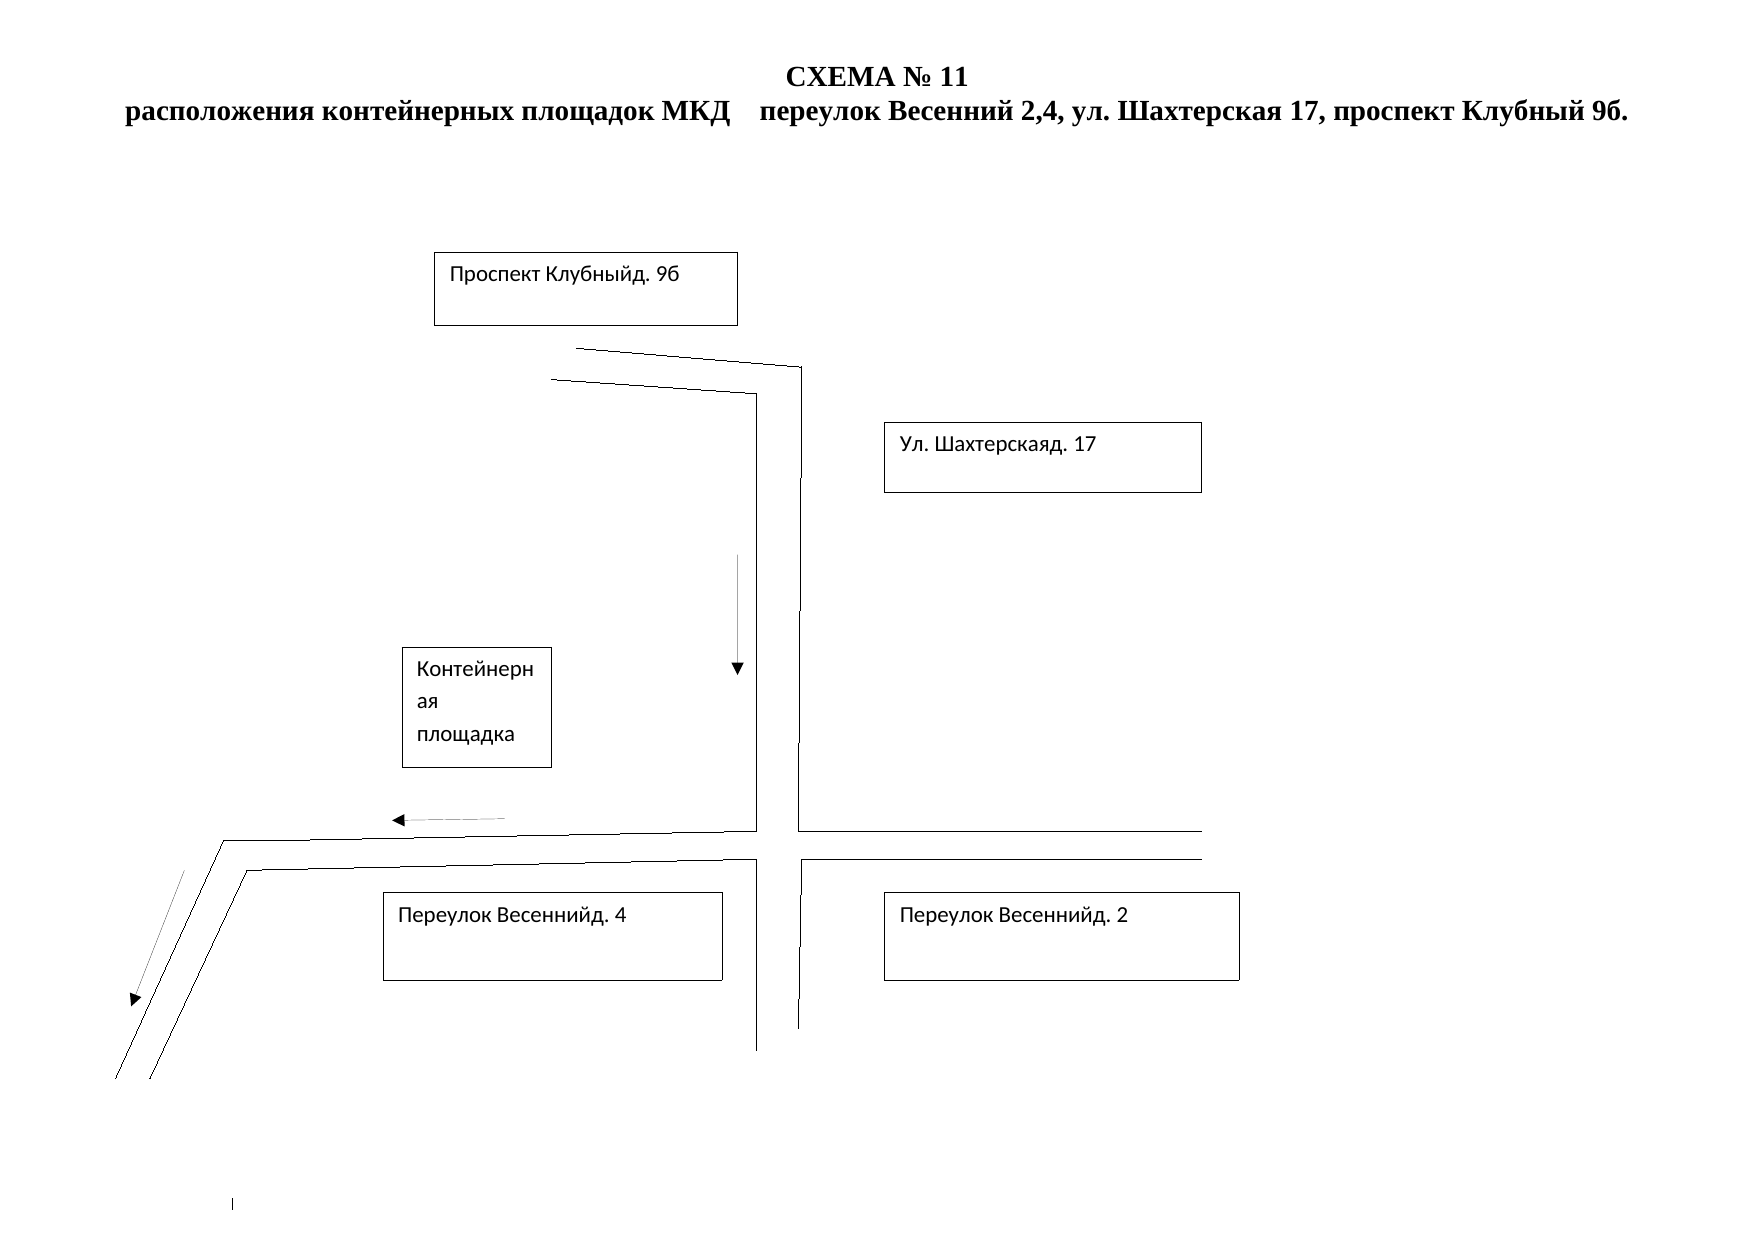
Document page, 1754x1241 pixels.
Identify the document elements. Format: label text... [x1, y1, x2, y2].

text расположения контейнерных площадок МКД переулок Весенний 2,4, ул. Шахтерская 17, проспект Клубный 9б. [118, 93, 1636, 126]
text СХЕМА № 11 [118, 59, 1636, 93]
